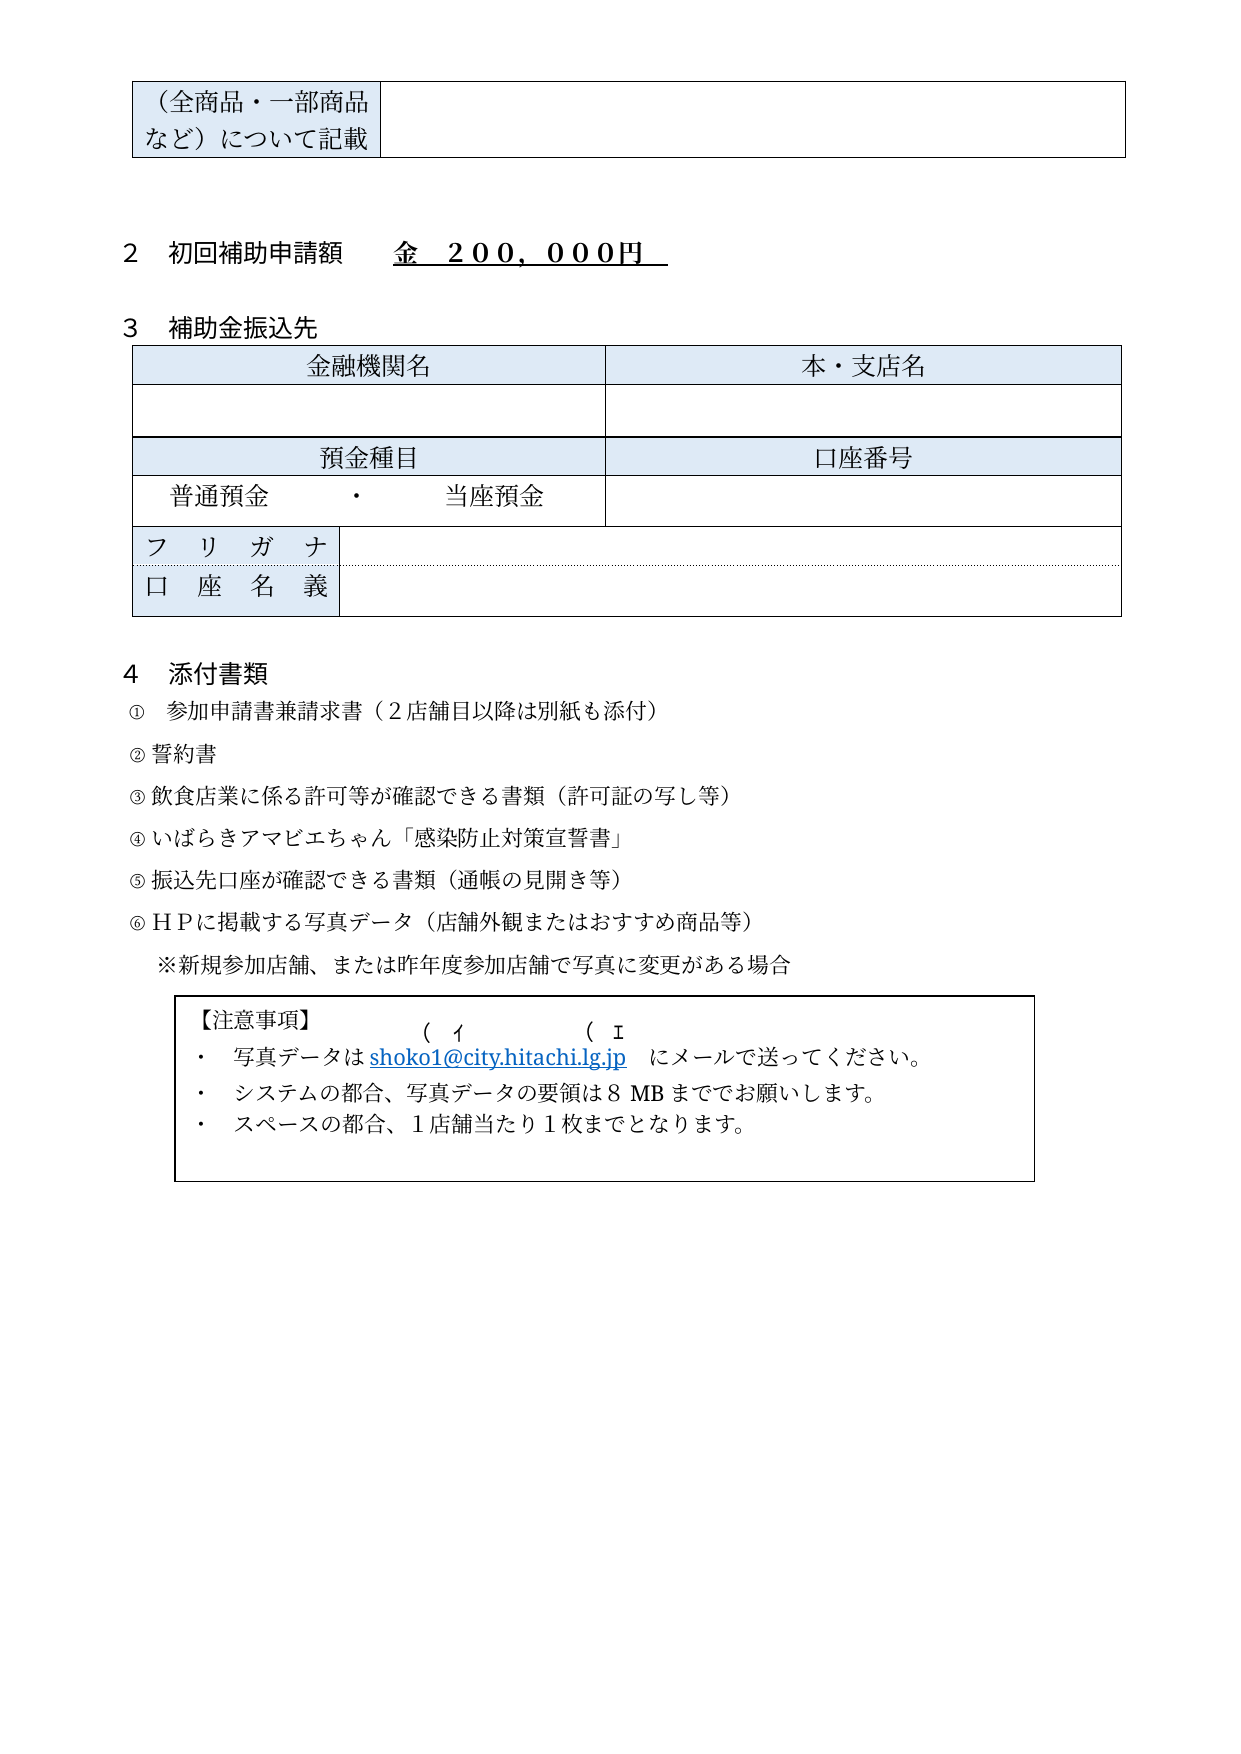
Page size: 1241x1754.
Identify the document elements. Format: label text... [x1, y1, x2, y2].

table_header 金融機関名 [133, 346, 605, 384]
table_cell [606, 385, 1121, 436]
table_header 本・支店名 [606, 346, 1121, 384]
table_cell [133, 385, 605, 436]
text 振込先口座が確認できる書類（通帳の見開き等） [118, 860, 1122, 898]
table_cell 口座番号 [606, 438, 1121, 475]
text 誓約書 [118, 734, 1122, 771]
text ４ 添付書類 [118, 654, 1122, 692]
table_cell 預金種目 [133, 438, 605, 475]
table_cell [381, 82, 1125, 157]
table_cell [606, 476, 1121, 526]
text 飲食店業に係る許可等が確認できる書類（許可証の写し等） [118, 776, 1122, 813]
table_cell [340, 527, 1121, 564]
text ※新規参加店舗、または昨年度参加店舗で写真に変更がある場合 [129, 945, 1122, 982]
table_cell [133, 82, 380, 157]
list 参加申請書兼請求書（２店舗目以降は別紙も添付） [128, 692, 1122, 729]
table_cell [340, 565, 1121, 616]
text ２ 初回補助申請額 金 ２００，０００円 [118, 233, 1122, 270]
text ３ 補助金振込先 [118, 308, 1122, 345]
table_cell フリガナ [133, 527, 339, 564]
text いばらきアマビエちゃん「感染防止対策宣誓書」 [118, 818, 1122, 856]
table_cell 普通預金 ・ 当座預金 [133, 476, 605, 526]
table_cell 口座名義 [133, 565, 339, 616]
text ＨＰに掲載する写真データ（店舗外観またはおすすめ商品等） [129, 903, 1122, 940]
